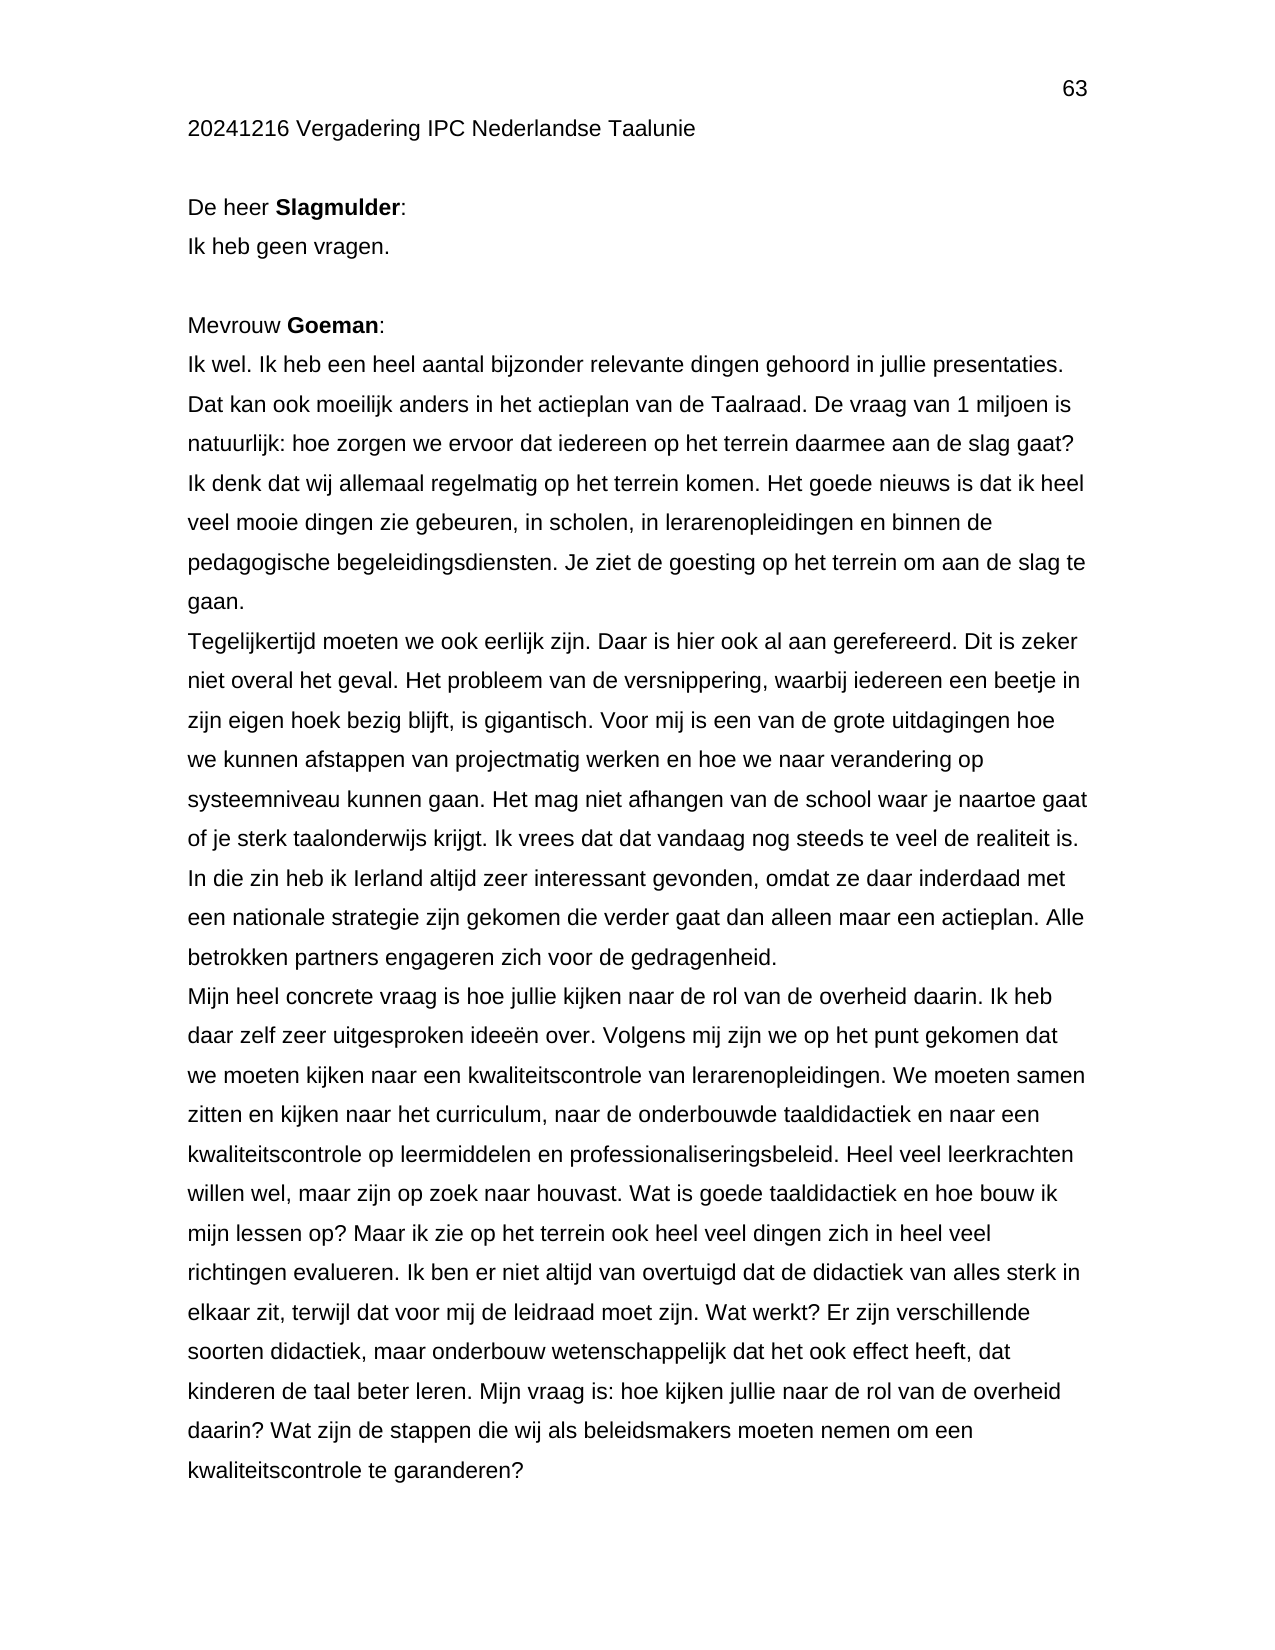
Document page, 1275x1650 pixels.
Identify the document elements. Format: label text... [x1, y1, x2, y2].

text Ik heb geen vragen. [187, 233, 1087, 259]
text De heer Slagmulder: [187, 193, 1087, 220]
text Tegelijkertijd moeten we ook eerlijk zijn. Daar is hier ook al aan gerefereerd. Dit is zeker niet overal het geval. Het probleem van de versnippering, waarbij iedereen een beetje in zijn eigen hoek bezig blijft, is gigantisch. Voor mij is een van de grote uitdagingen hoe we kunnen afstappen van projectmatig werken en hoe we naar verandering op systeemniveau kunnen gaan. Het mag niet afhangen van de school waar je naartoe gaat of je sterk taalonderwijs krijgt. Ik vrees dat dat vandaag nog steeds te veel de realiteit is. In die zin heb ik Ierland altijd zeer interessant gevonden, omdat ze daar inderdaad met een nationale strategie zijn gekomen die verder gaat dan alleen maar een actieplan. Alle betrokken partners engageren zich voor de gedragenheid. [187, 628, 1087, 970]
text Mijn heel concrete vraag is hoe jullie kijken naar de rol van de overheid daarin. Ik heb daar zelf zeer uitgesproken ideeën over. Volgens mij zijn we op het punt gekomen dat we moeten kijken naar een kwaliteitscontrole van lerarenopleidingen. We moeten samen zitten en kijken naar het curriculum, naar de onderbouwde taaldidactiek en naar een kwaliteitscontrole op leermiddelen en professionaliseringsbeleid. Heel veel leerkrachten willen wel, maar zijn op zoek naar houvast. Wat is goede taaldidactiek en hoe bouw ik mijn lessen op? Maar ik zie op het terrein ook heel veel dingen zich in heel veel richtingen evalueren. Ik ben er niet altijd van overtuigd dat de didactiek van alles sterk in elkaar zit, terwijl dat voor mij de leidraad moet zijn. Wat werkt? Er zijn verschillende soorten didactiek, maar onderbouw wetenschappelijk dat het ook effect heeft, dat kinderen de taal beter leren. Mijn vraag is: hoe kijken jullie naar de rol van de overheid daarin? Wat zijn de stappen die wij als beleidsmakers moeten nemen om een kwaliteitscontrole te garanderen? [187, 983, 1087, 1483]
text Mevrouw Goeman: [187, 312, 1087, 338]
text Ik wel. Ik heb een heel aantal bijzonder relevante dingen gehoord in jullie presentaties. Dat kan ook moeilijk anders in het actieplan van de Taalraad. De vraag van 1 miljoen is natuurlijk: hoe zorgen we ervoor dat iedereen op het terrein daarmee aan de slag gaat? Ik denk dat wij allemaal regelmatig op het terrein komen. Het goede nieuws is dat ik heel veel mooie dingen zie gebeuren, in scholen, in lerarenopleidingen en binnen de pedagogische begeleidingsdiensten. Je ziet de goesting op het terrein om aan de slag te gaan. [187, 351, 1087, 614]
